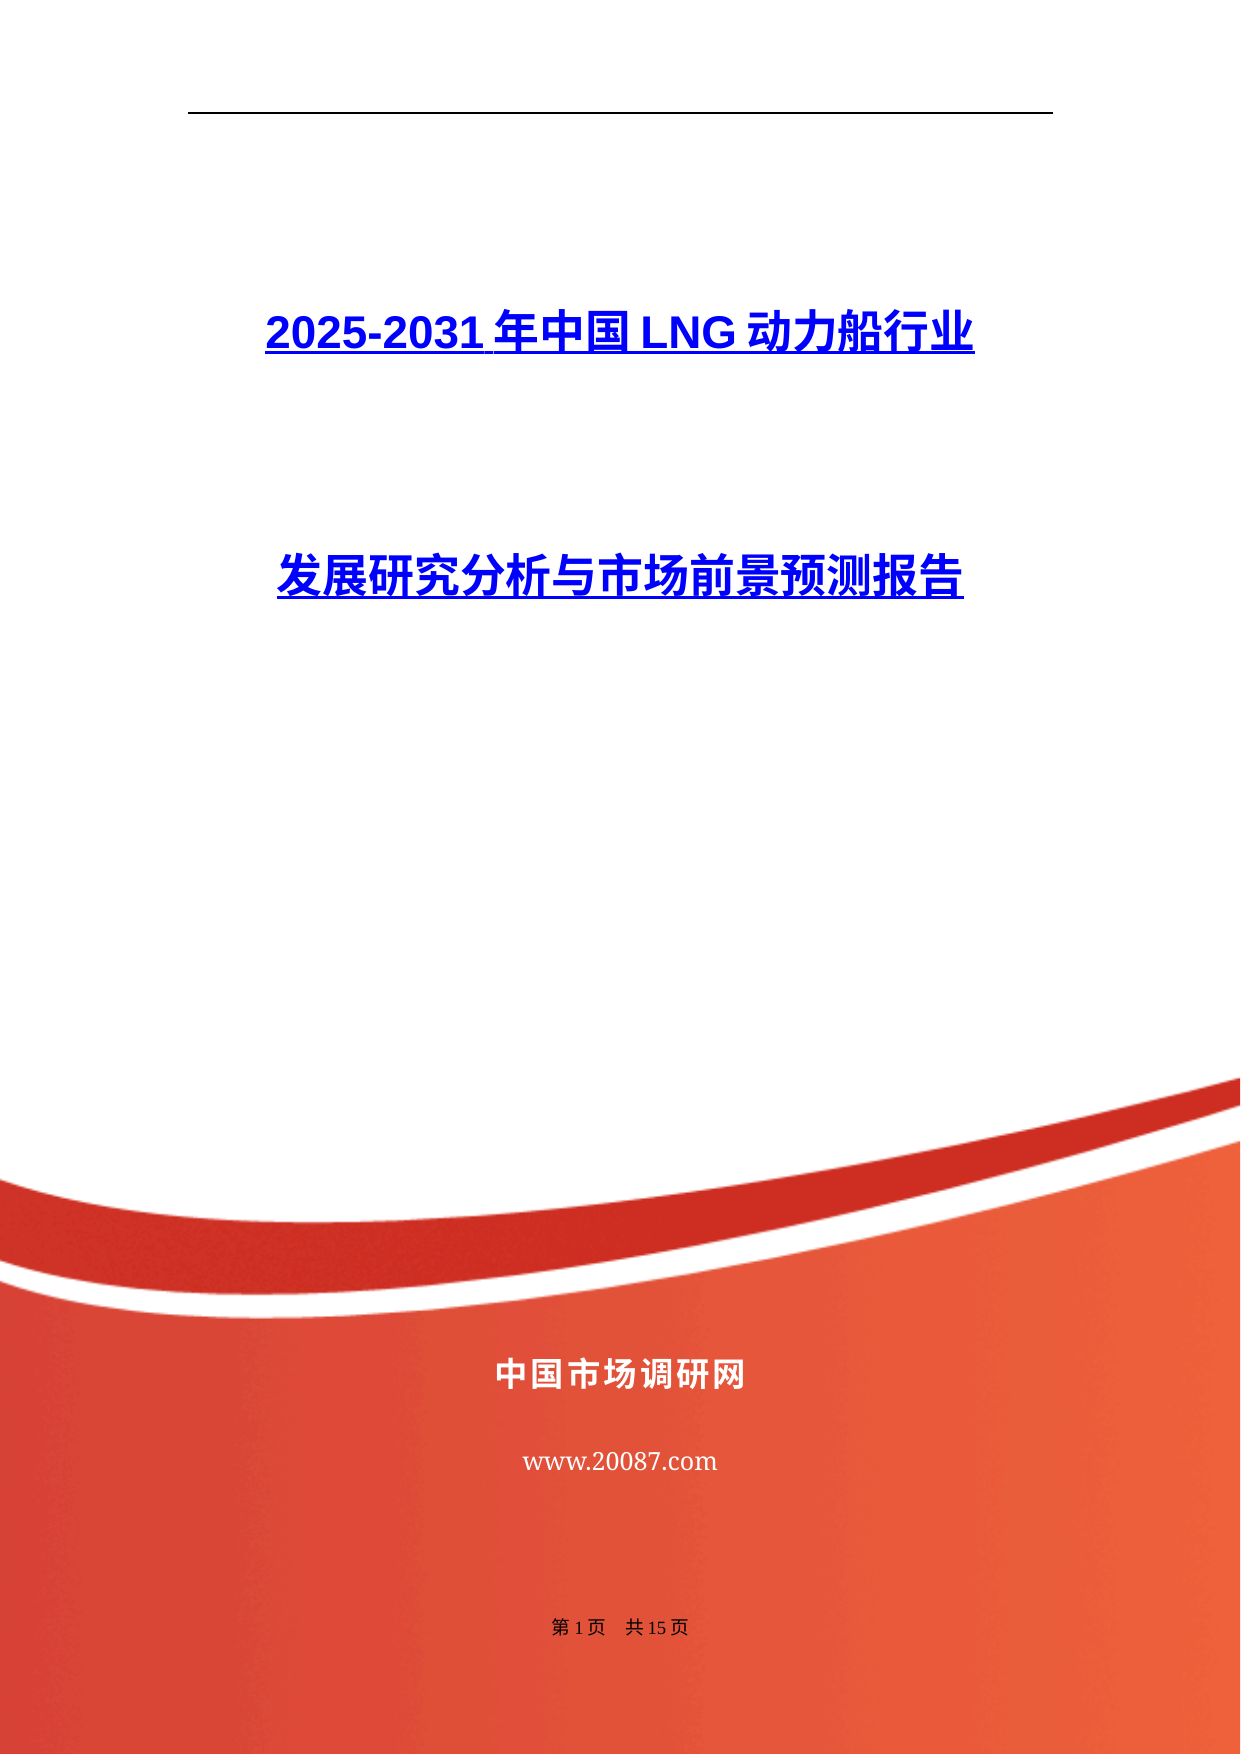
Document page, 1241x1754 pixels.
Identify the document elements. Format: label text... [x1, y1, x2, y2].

picture [0, 1006, 1241, 1754]
subtitle 中国市场调研网 [187, 1339, 1053, 1404]
table_header 2025-2031年中国LNG动力船行业发展研究分析与市场前景预测报告 [188, 207, 1053, 773]
text www.20087.com [187, 1428, 1053, 1493]
